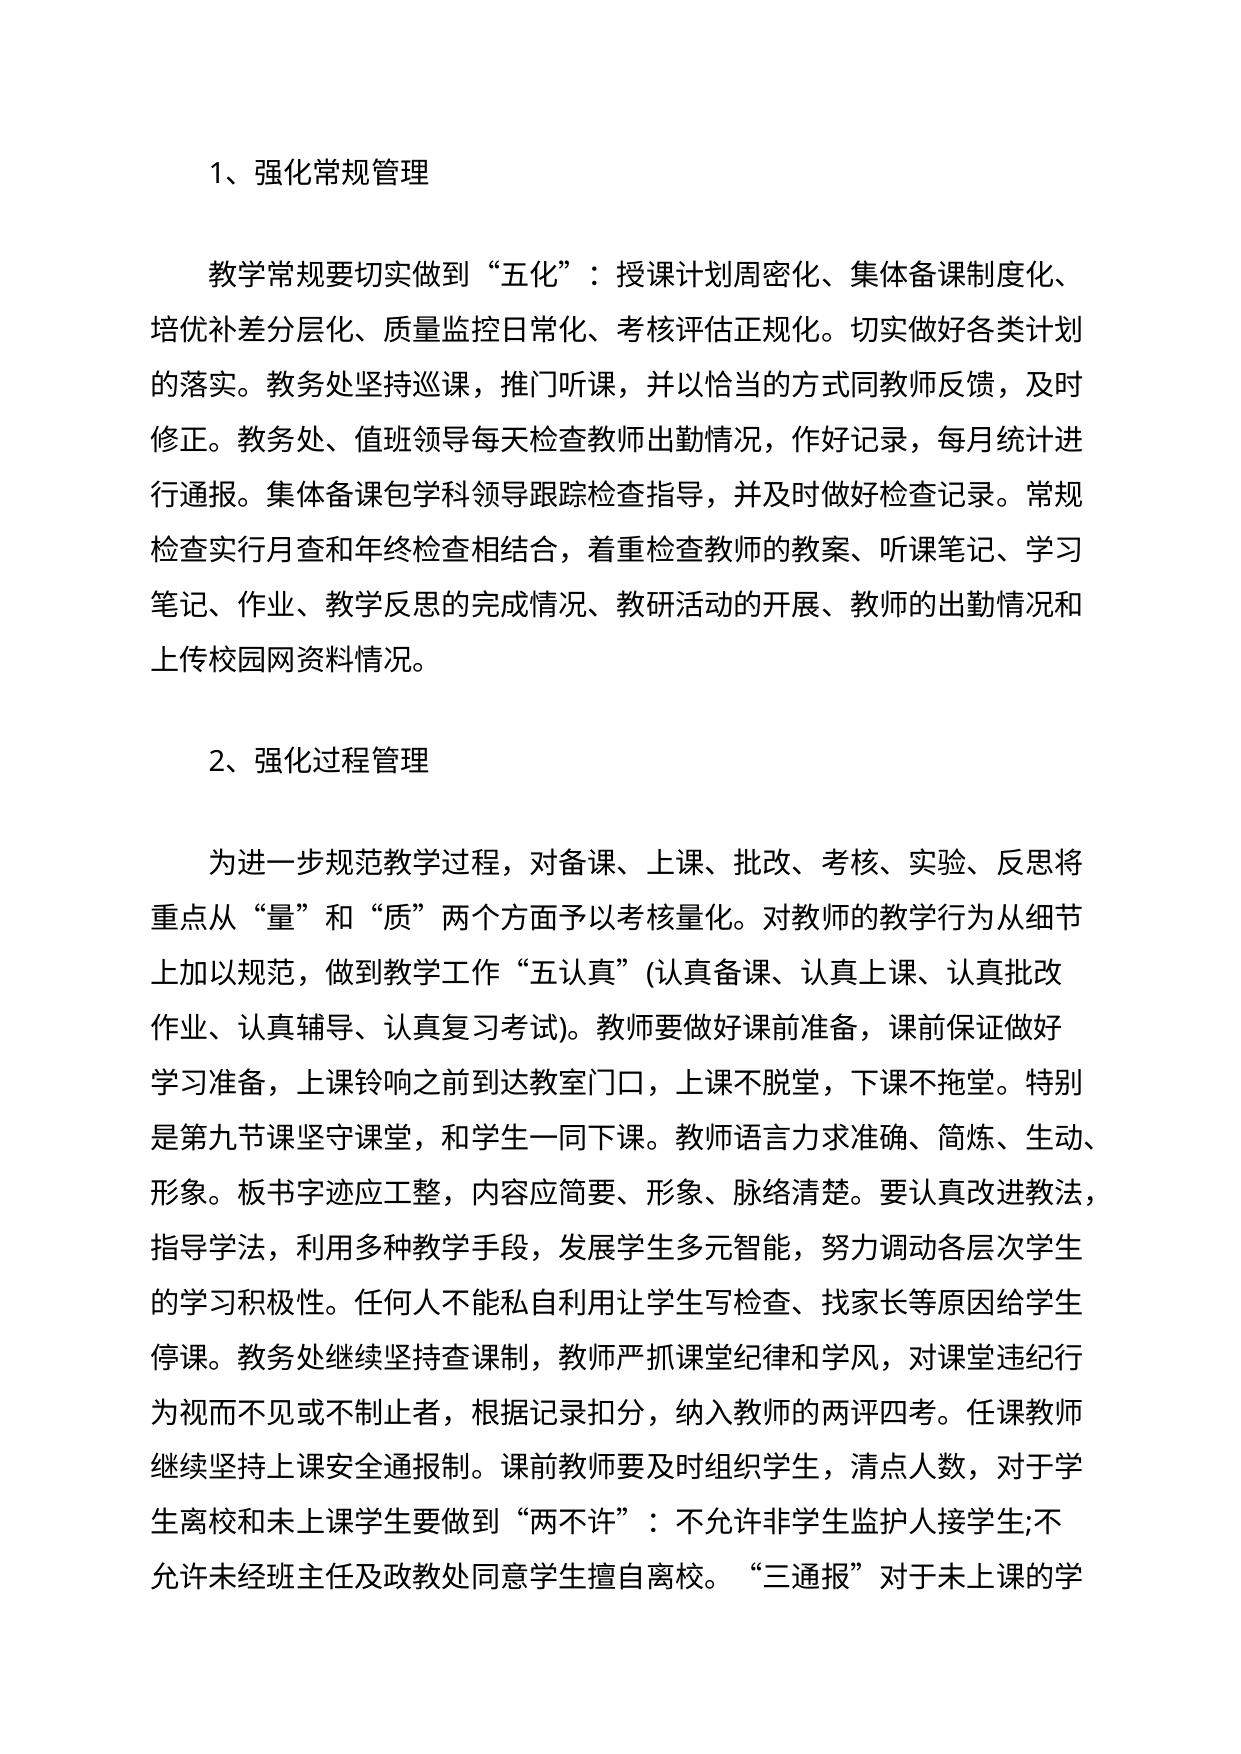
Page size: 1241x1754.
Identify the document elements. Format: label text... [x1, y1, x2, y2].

text 教学常规要切实做到“五化”：授课计划周密化、集体备课制度化、培优补差分层化、质量监控日常化、考核评估正规化。切实做好各类计划的落实。教务处坚持巡课，推门听课，并以恰当的方式同教师反馈，及时修正。教务处、值班领导每天检查教师出勤情况，作好记录，每月统计进行通报。集体备课包学科领导跟踪检查指导，并及时做好检查记录。常规检查实行月查和年终检查相结合，着重检查教师的教案、听课笔记、学习笔记、作业、教学反思的完成情况、教研活动的开展、教师的出勤情况和上传校园网资料情况。 [150, 252, 1090, 678]
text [150, 840, 1090, 1596]
text 2、强化过程管理 [150, 738, 1090, 780]
text 1、强化常规管理 [150, 150, 1090, 192]
